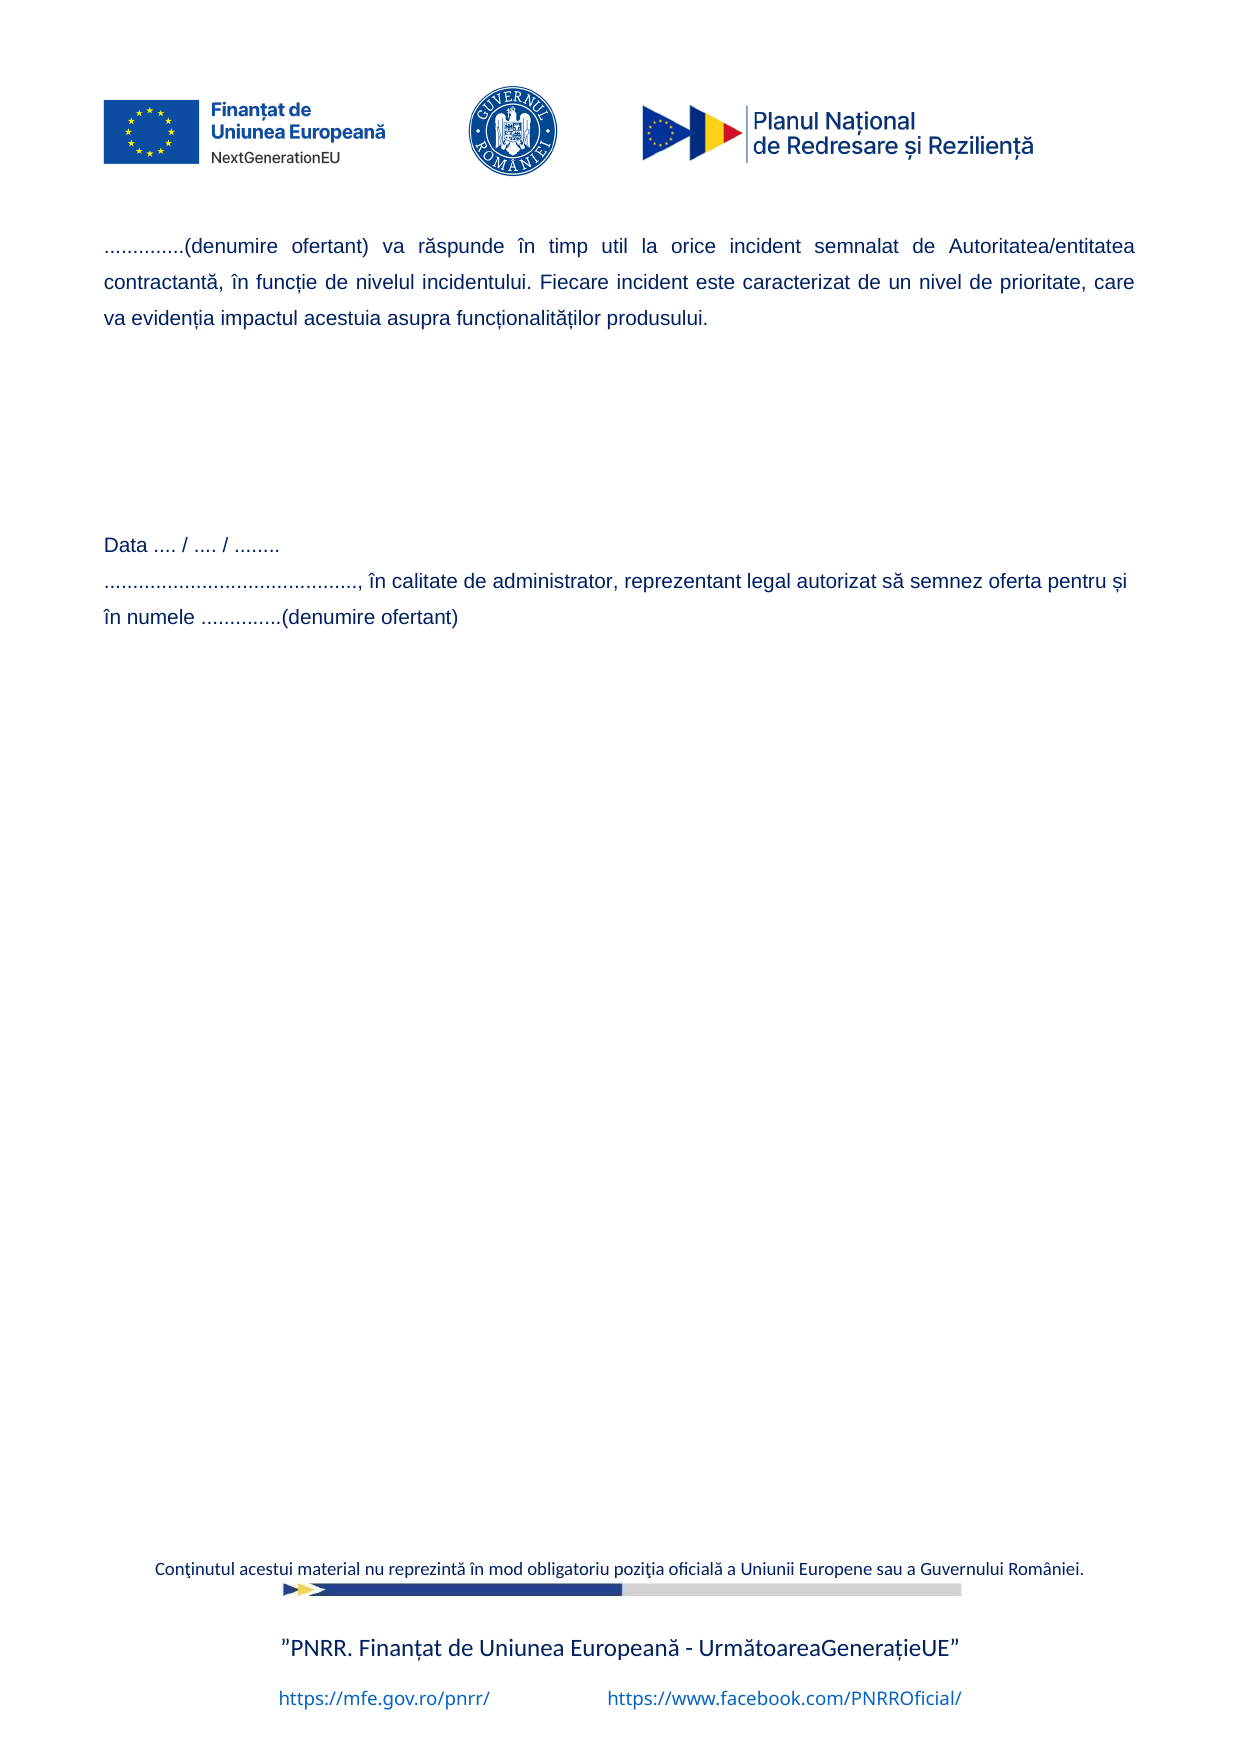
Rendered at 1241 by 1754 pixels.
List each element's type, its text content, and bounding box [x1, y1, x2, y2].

text ............................................, în calitate de administrator, reprezentant legal autorizat să semnez oferta pentru și în numele ..............(denumire ofertant) [103, 569, 1137, 629]
picture [66, 75, 1041, 191]
picture [277, 1579, 963, 1599]
text Data .... / .... / ........ [103, 533, 1137, 557]
text ..............(denumire ofertant) va răspunde în timp util la orice incident semnalat de Autoritatea/entitatea contractantă, în funcție de nivelul incidentului. Fiecare incident este caracterizat de un nivel de prioritate, care va evidenția impactul acestuia asupra funcționalităților produsului. [103, 234, 1137, 329]
